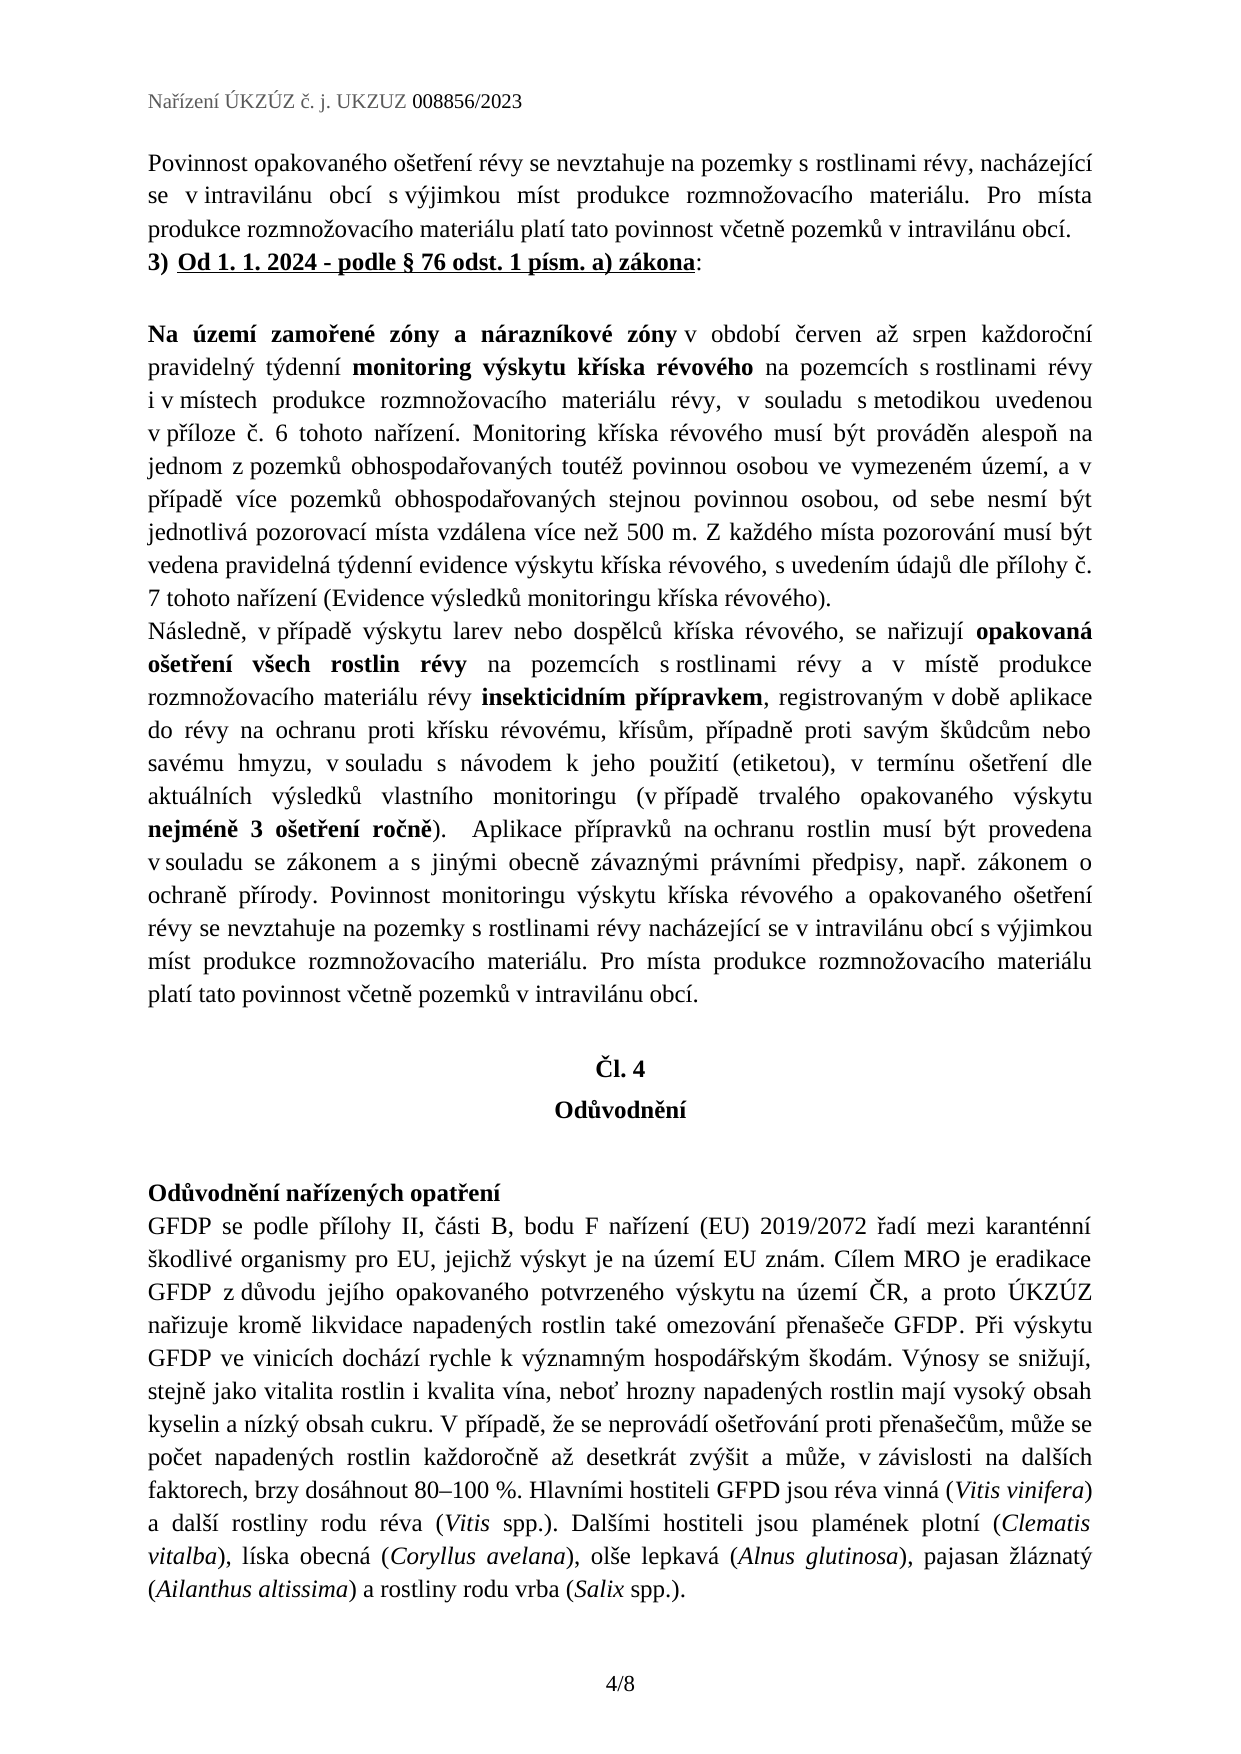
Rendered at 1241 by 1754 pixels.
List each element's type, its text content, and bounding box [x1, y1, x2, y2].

text Následně, v případě výskytu larev nebo dospělců kříska révového, se nařizují opakovaná ošetření všech rostlin révy na pozemcích s rostlinami révy a v místě produkce rozmnožovacího materiálu révy insekticidním přípravkem, registrovaným v době aplikace do révy na ochranu proti křísku révovému, křísům, případně proti savým škůdcům nebo savému hmyzu, v souladu s návodem k jeho použití (etiketou), v termínu ošetření dle aktuálních výsledků vlastního monitoringu (v případě trvalého opakovaného výskytu nejméně 3 ošetření ročně). Aplikace přípravků na ochranu rostlin musí být provedena v souladu se zákonem a s jinými obecně závaznými právními předpisy, např. zákonem o ochraně přírody. Povinnost monitoringu výskytu kříska révového a opakovaného ošetření révy se nevztahuje na pozemky s rostlinami révy nacházející se v intravilánu obcí s výjimkou míst produkce rozmnožovacího materiálu. Pro místa produkce rozmnožovacího materiálu platí tato povinnost včetně pozemků v intravilánu obcí. [148, 616, 1093, 1008]
text Povinnost opakovaného ošetření révy se nevztahuje na pozemky s rostlinami révy, nacházející se v intravilánu obcí s výjimkou míst produkce rozmnožovacího materiálu. Pro místa produkce rozmnožovacího materiálu platí tato povinnost včetně pozemků v intravilánu obcí. [148, 148, 1093, 242]
text Odůvodnění [148, 1095, 1093, 1124]
text Odůvodnění nařízených opatření [148, 1178, 1093, 1207]
list Od 1. 1. 2024 - podle § 76 odst. 1 písm. a) zákona: [148, 247, 1093, 275]
text GFDP se podle přílohy II, části B, bodu F nařízení (EU) 2019/2072 řadí mezi karanténní škodlivé organismy pro EU, jejichž výskyt je na území EU znám. Cílem MRO je eradikace GFDP z důvodu jejího opakovaného potvrzeného výskytu na území ČR, a proto ÚKZÚZ nařizuje kromě likvidace napadených rostlin také omezování přenašeče GFDP. Při výskytu GFDP ve vinicích dochází rychle k významným hospodářským škodám. Výnosy se snižují, stejně jako vitalita rostlin i kvalita vína, neboť hrozny napadených rostlin mají vysoký obsah kyselin a nízký obsah cukru. V případě, že se neprovádí ošetřování proti přenašečům, může se počet napadených rostlin každoročně až desetkrát zvýšit a může, v závislosti na dalších faktorech, brzy dosáhnout 80–100 %. Hlavními hostiteli GFPD jsou réva vinná (Vitis vinifera) a další rostliny rodu réva (Vitis spp.). Dalšími hostiteli jsou plamének plotní (Clematis vitalba), líska obecná (Coryllus avelana), olše lepkavá (Alnus glutinosa), pajasan žláznatý (Ailanthus altissima) a rostliny rodu vrba (Salix spp.). [148, 1211, 1093, 1603]
text Na území zamořené zóny a nárazníkové zóny v období červen až srpen každoroční pravidelný týdenní monitoring výskytu kříska révového na pozemcích s rostlinami révy i v místech produkce rozmnožovacího materiálu révy, v souladu s metodikou uvedenou v příloze č. 6 tohoto nařízení. Monitoring kříska révového musí být prováděn alespoň na jednom z pozemků obhospodařovaných toutéž povinnou osobou ve vymezeném území, a v případě více pozemků obhospodařovaných stejnou povinnou osobou, od sebe nesmí být jednotlivá pozorovací místa vzdálena více než 500 m. Z každého místa pozorování musí být vedena pravidelná týdenní evidence výskytu kříska révového, s uvedením údajů dle přílohy č. 7 tohoto nařízení (Evidence výsledků monitoringu kříska révového). [148, 319, 1093, 612]
text Čl. 4 [148, 1054, 1093, 1083]
